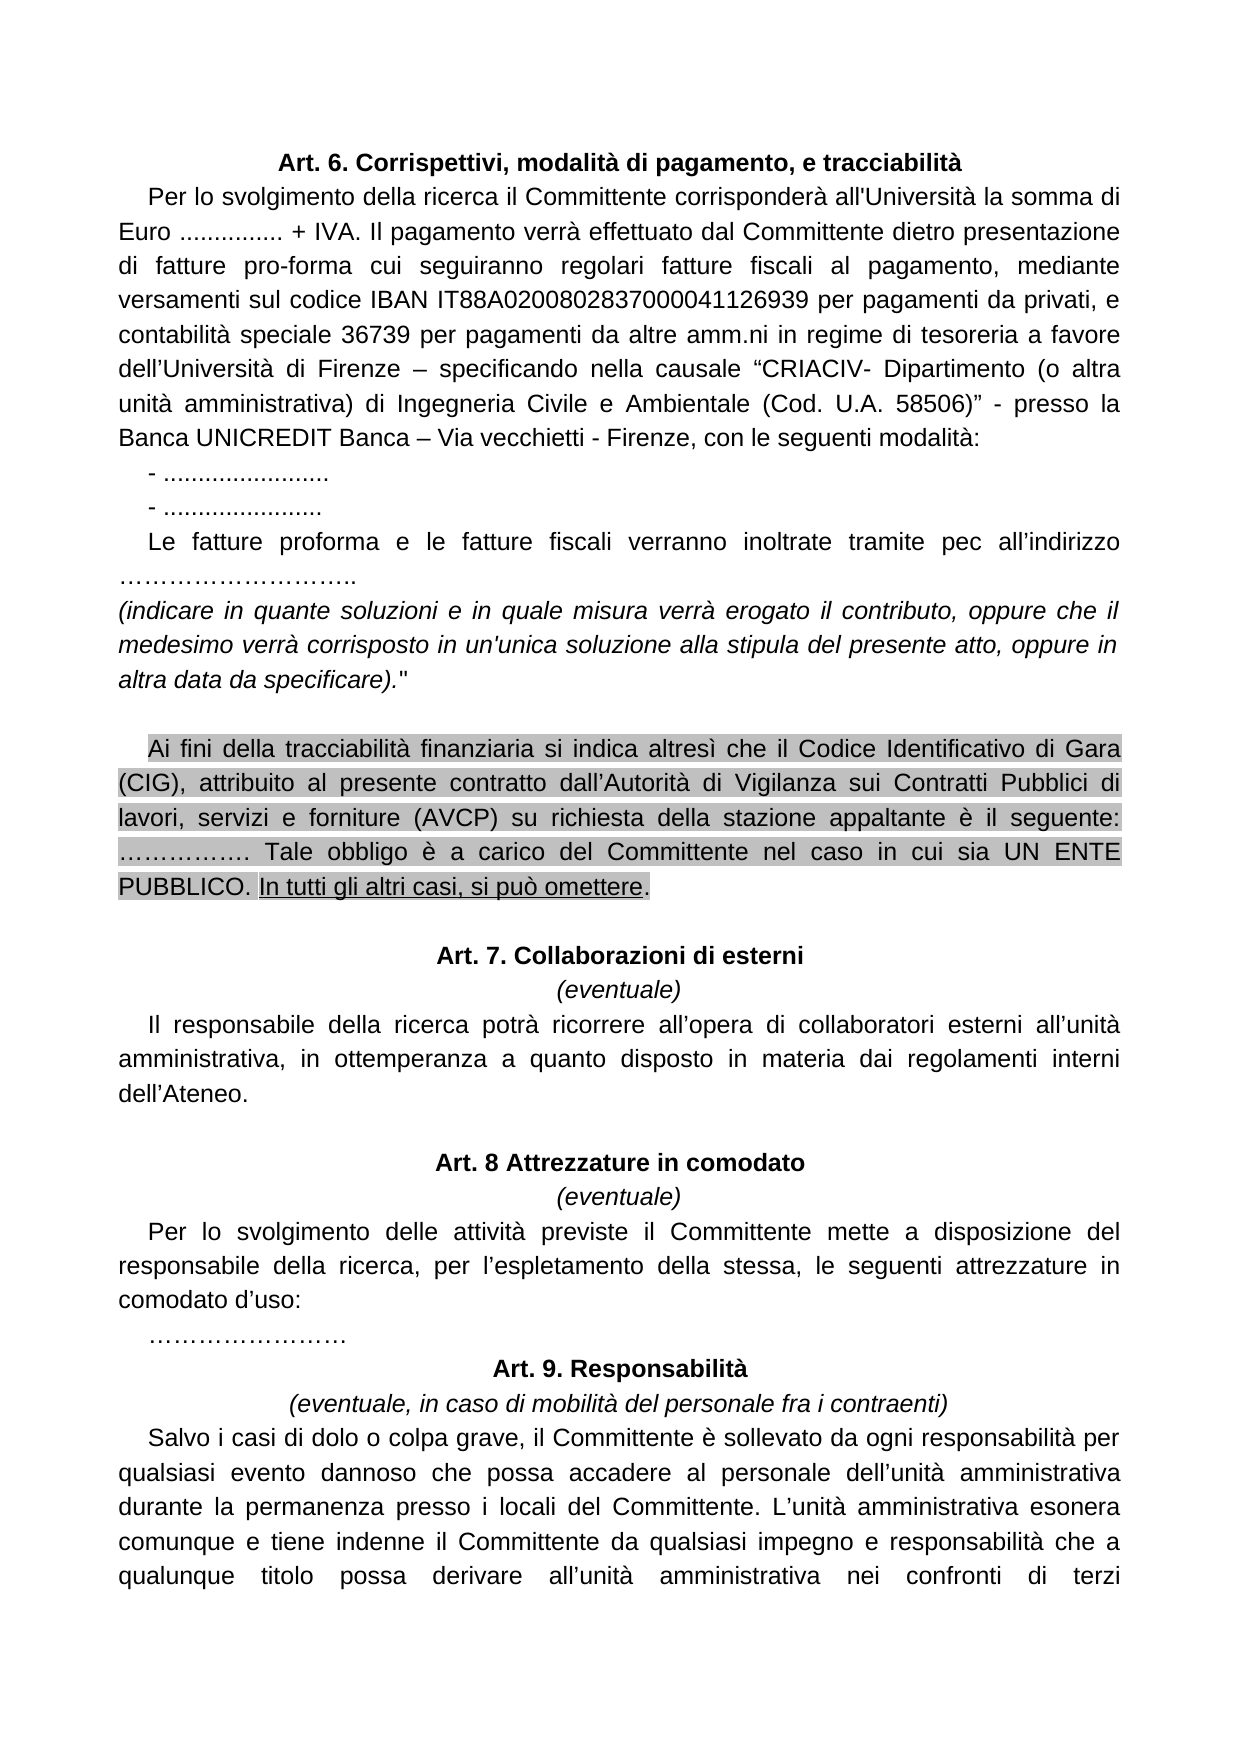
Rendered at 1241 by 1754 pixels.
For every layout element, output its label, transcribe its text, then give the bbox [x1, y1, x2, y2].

subtitle Art. 7. Collaborazioni di esterni [118, 941, 1122, 969]
text Per lo svolgimento delle attività previste il Committente mette a disposizione del responsabile della ricerca, per l’espletamento della stessa, le seguenti attrezzature in comodato d’uso: [118, 1216, 1122, 1314]
subtitle Ai fini della tracciabilità finanziaria si indica altresì che il Codice Identificativo di Gara (CIG), attribuito al presente contratto dall’Autorità di Vigilanza sui Contratti Pubblici di lavori, servizi e forniture (AVCP) su richiesta della stazione appaltante è il seguente: ……………. Tale obbligo è a carico del Committente nel caso in cui sia UN ENTE PUBBLICO. In tutti gli altri casi, si può omettere. [118, 734, 1122, 768]
subtitle Art. 6. Corrispettivi, modalità di pagamento, e tracciabilità [118, 148, 1122, 176]
subtitle Ai fini della tracciabilità finanziaria si indica altresì che il Codice Identificativo di Gara (CIG), attribuito al presente contratto dall’Autorità di Vigilanza sui Contratti Pubblici di lavori, servizi e forniture (AVCP) su richiesta della stazione appaltante è il seguente: ……………. Tale obbligo è a carico del Committente nel caso in cui sia UN ENTE PUBBLICO. In tutti gli altri casi, si può omettere. [118, 866, 1122, 900]
text (indicare in quante soluzioni e in quale misura verrà erogato il contributo, oppure che il medesimo verrà corrisposto in un'unica soluzione alla stipula del presente atto, oppure in altra data da specificare)." [118, 596, 1122, 693]
text - ........................ [118, 458, 1122, 487]
text Per lo svolgimento della ricerca il Committente corrisponderà all'Università la somma di Euro ............... + IVA. Il pagamento verrà effettuato dal Committente dietro presentazione di fatture pro-forma cui seguiranno regolari fatture fiscali al pagamento, mediante versamenti sul codice IBAN IT88A0200802837000041126939 per pagamenti da privati, e contabilità speciale 36739 per pagamenti da altre amm.ni in regime di tesoreria a favore dell’Università di Firenze – specificando nella causale “CRIACIV- Dipartimento (o altra unità amministrativa) di Ingegneria Civile e Ambientale (Cod. U.A. 58506)” - presso la Banca UNICREDIT Banca – Via vecchietti - Firenze, con le seguenti modalità: [118, 182, 1122, 452]
text (eventuale) [118, 1182, 1122, 1211]
text …………………… [118, 1320, 1122, 1349]
text (eventuale) [118, 975, 1122, 1004]
subtitle Art. 8 Attrezzature in comodato [118, 1147, 1122, 1176]
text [118, 1423, 1122, 1590]
text (eventuale, in caso di mobilità del personale fra i contraenti) [118, 1389, 1122, 1418]
text - ....................... [118, 492, 1122, 521]
text Il responsabile della ricerca potrà ricorrere all’opera di collaboratori esterni all’unità amministrativa, in ottemperanza a quanto disposto in materia dai regolamenti interni dell’Ateneo. [118, 1009, 1122, 1107]
text Le fatture proforma e le fatture fiscali verranno inoltrate tramite pec all’indirizzo ……………………….. [118, 527, 1122, 590]
subtitle Art. 9. Responsabilità [118, 1354, 1122, 1383]
